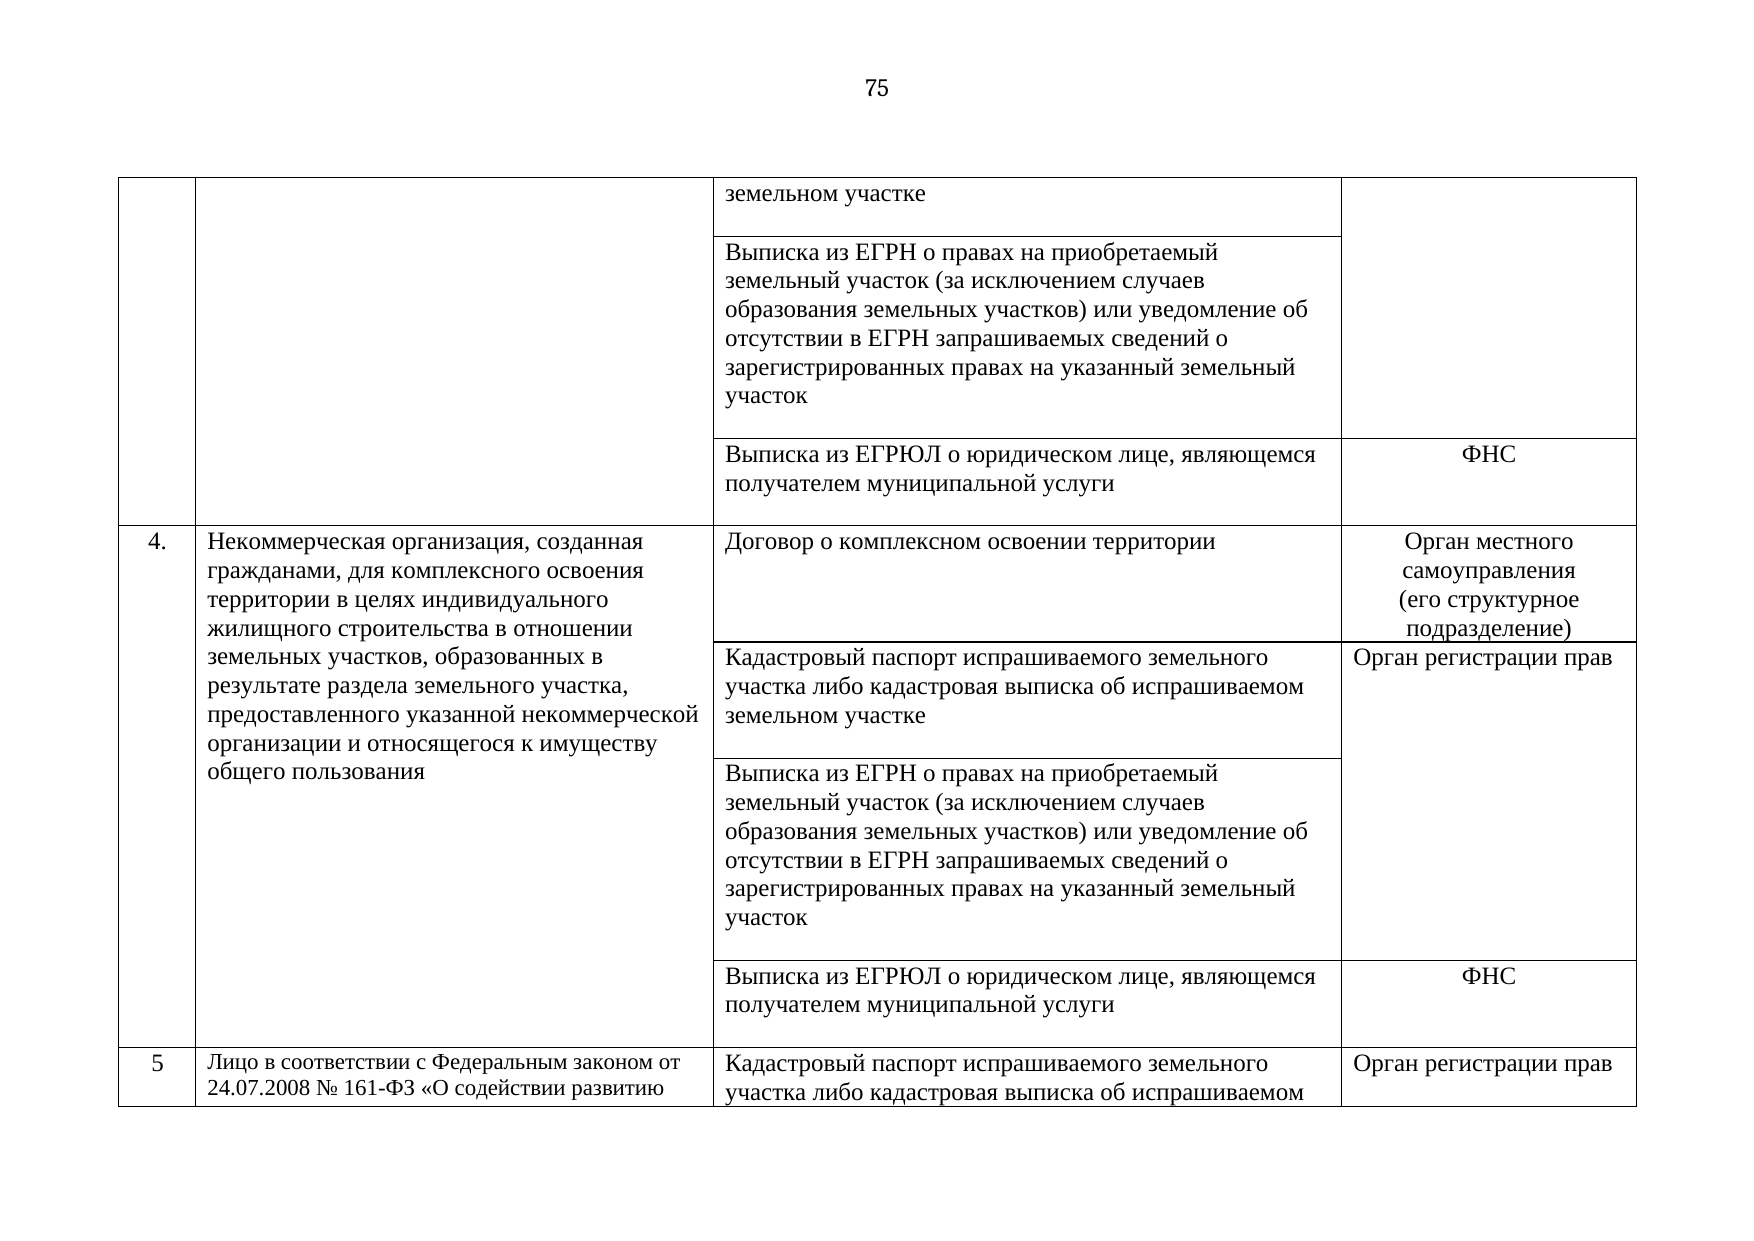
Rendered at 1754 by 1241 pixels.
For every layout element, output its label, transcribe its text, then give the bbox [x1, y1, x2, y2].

table_cell Договор о комплексном освоении территории [714, 526, 1341, 641]
table_cell Выписка из ЕГРЮЛ о юридическом лице, являющемся получателем муниципальной услуги [714, 961, 1341, 1047]
table_cell ФНС [1342, 961, 1636, 1047]
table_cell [196, 1048, 713, 1106]
table_cell 5 [119, 1048, 195, 1106]
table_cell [1342, 1048, 1636, 1106]
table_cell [714, 1048, 1341, 1106]
table_cell Орган регистрации прав [1342, 643, 1636, 960]
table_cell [714, 178, 1341, 236]
table_cell Выписка из ЕГРЮЛ о юридическом лице, являющемся получателем муниципальной услуги [714, 439, 1341, 525]
table_cell Кадастровый паспорт испрашиваемого земельного участка либо кадастровая выписка об испрашиваемом земельном участке [714, 643, 1341, 757]
table_cell Орган местного самоуправления (его структурное подразделение) [1342, 526, 1636, 641]
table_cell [1342, 178, 1636, 438]
table_cell Некоммерческая организация, созданная гражданами, для комплексного освоения территории в целях индивидуального жилищного строительства в отношении земельных участков, образованных в результате раздела земельного участка, предоставленного указанной некоммерческой организации и относящегося к имуществу общего пользования [196, 526, 713, 1047]
table_cell 4. [119, 526, 195, 1047]
table_cell ФНС [1342, 439, 1636, 525]
